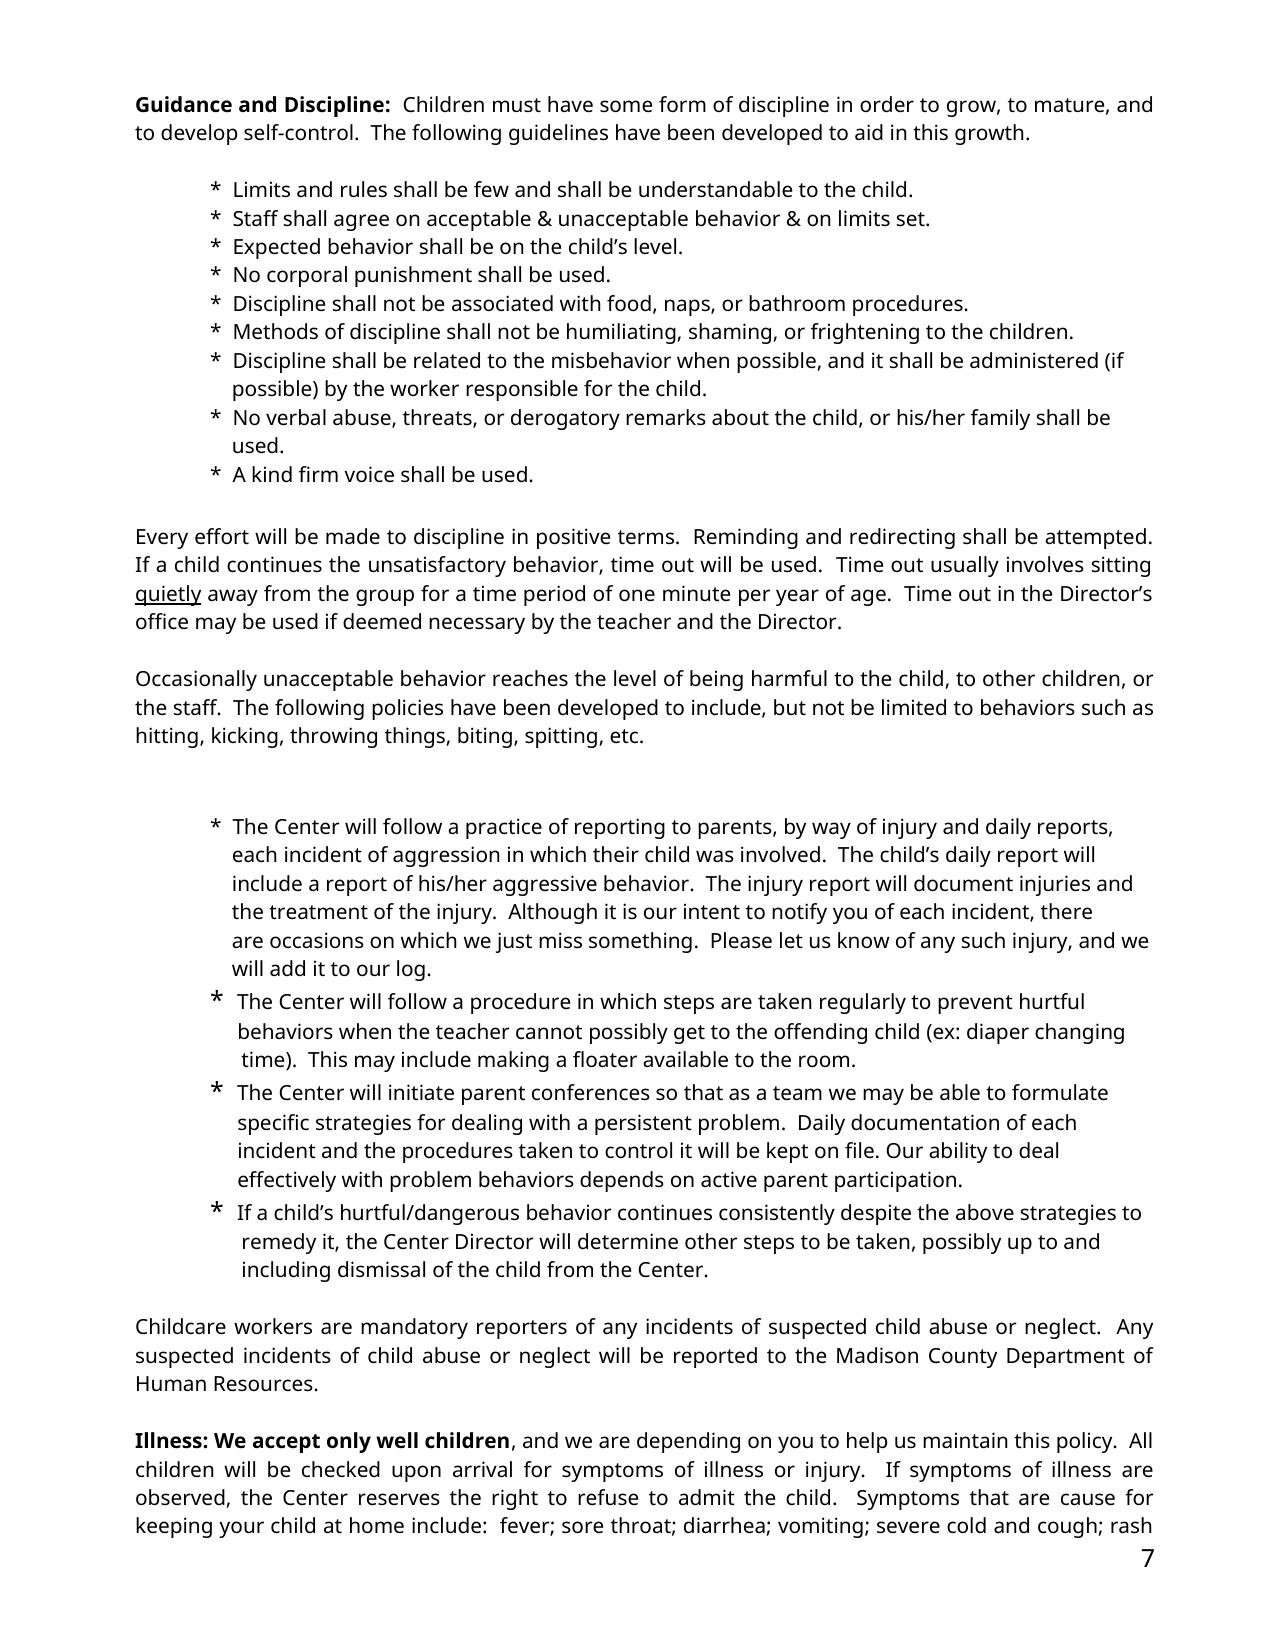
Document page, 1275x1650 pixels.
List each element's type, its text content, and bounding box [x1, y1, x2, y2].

title * No verbal abuse, threats, or derogatory remarks about the child, or his/her family shall be [135, 403, 1155, 431]
title remedy it, the Center Director will determine other steps to be taken, possibly up to and including dismissal of the child from the Center. [241, 1227, 1155, 1284]
title * Limits and rules shall be few and shall be understandable to the child. [135, 175, 1155, 204]
title Childcare workers are mandatory reporters of any incidents of suspected child abuse or neglect. Any suspected incidents of child abuse or neglect will be reported to the Madison County Department of Human Resources. [135, 1312, 1155, 1398]
title Every effort will be made to discipline in positive terms. Reminding and redirecting shall be attempted. If a child continues the unsatisfactory behavior, time out will be used. Time out usually involves sitting quietly away from the group for a time period of one minute per year of age. Time out in the Director’s office may be used if deemed necessary by the teacher and the Director. [135, 522, 1155, 636]
title each incident of aggression in which their child was involved. The child’s daily report will [210, 841, 1155, 869]
title * The Center will follow a practice of reporting to parents, by way of injury and daily reports, [210, 812, 1155, 841]
title are occasions on which we just miss something. Please let us know of any such injury, and we [135, 926, 1155, 954]
title * Expected behavior shall be on the child’s level. [135, 232, 1155, 261]
title will add it to our log. [135, 954, 1155, 983]
title * A kind firm voice shall be used. [210, 460, 1155, 488]
title * No corporal punishment shall be used. [135, 261, 1155, 289]
title time). This may include making a floater available to the room. [241, 1045, 1155, 1074]
title incident and the procedures taken to control it will be kept on file. Our ability to deal [210, 1136, 1155, 1165]
title * Staff shall agree on acceptable & unacceptable behavior & on limits set. [135, 204, 1155, 232]
title possible) by the worker responsible for the child. [210, 374, 1155, 403]
title * The Center will initiate parent conferences so that as a team we may be able to formulate [210, 1074, 1155, 1108]
title * The Center will follow a procedure in which steps are taken regularly to prevent hurtful behaviors when the teacher cannot possibly get to the offending child (ex: diaper changing [135, 983, 1155, 1045]
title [135, 1426, 1155, 1540]
title Occasionally unacceptable behavior reaches the level of being harmful to the child, to other children, or the staff. The following policies have been developed to include, but not be limited to behaviors such as hitting, kicking, throwing things, biting, spitting, etc. [135, 664, 1155, 750]
title * Discipline shall be related to the misbehavior when possible, and it shall be administered (if [210, 346, 1155, 374]
title include a report of his/her aggressive behavior. The injury report will document injuries and [210, 869, 1155, 897]
title the treatment of the injury. Although it is our intent to notify you of each incident, there [210, 897, 1155, 926]
title Guidance and Discipline: Children must have some form of discipline in order to grow, to mature, and to develop self-control. The following guidelines have been developed to aid in this growth. [135, 90, 1155, 147]
title specific strategies for dealing with a persistent problem. Daily documentation of each [135, 1108, 1155, 1136]
title * Methods of discipline shall not be humiliating, shaming, or frightening to the children. [135, 317, 1155, 346]
title effectively with problem behaviors depends on active parent participation. [210, 1165, 1155, 1193]
title * If a child’s hurtful/dangerous behavior continues consistently despite the above strategies to [210, 1193, 1155, 1227]
title * Discipline shall not be associated with food, naps, or bathroom procedures. [135, 289, 1155, 317]
title used. [135, 431, 1155, 460]
